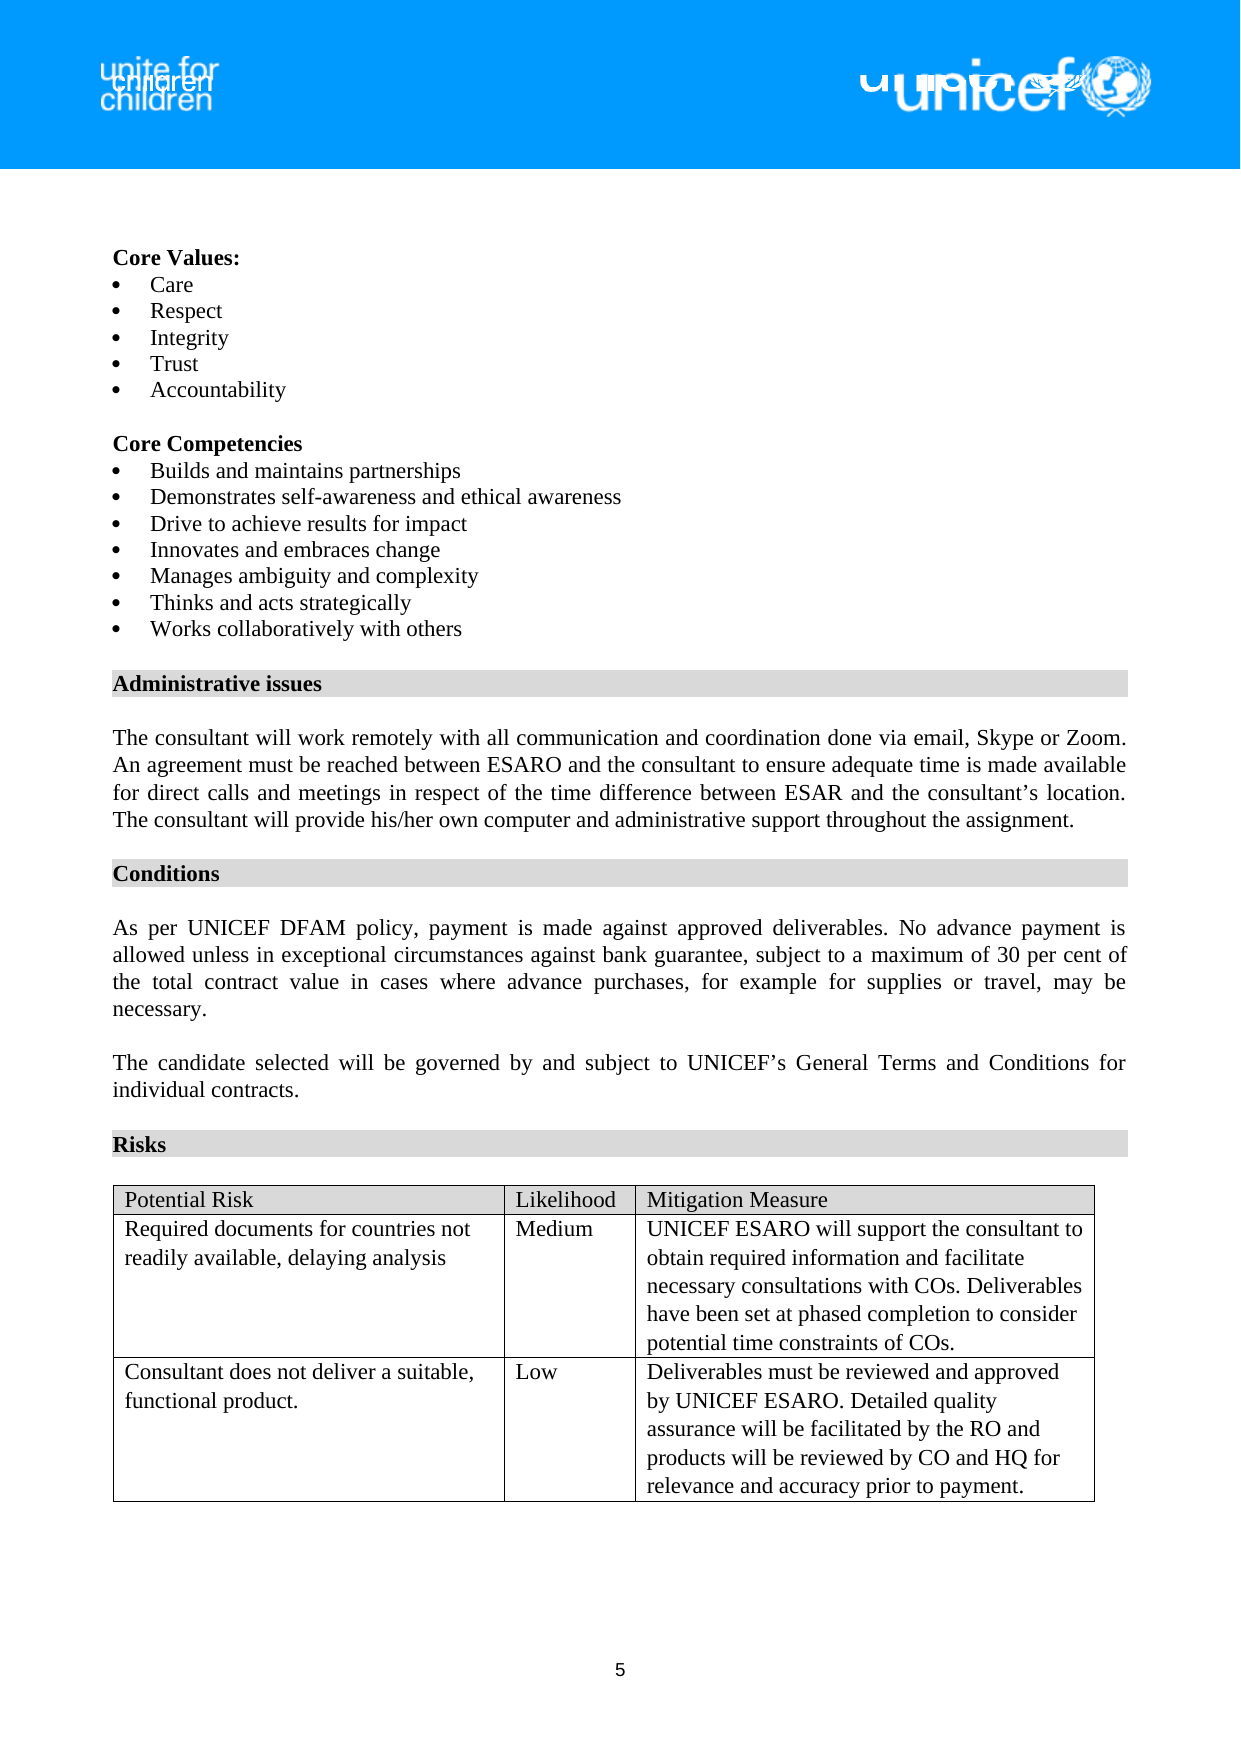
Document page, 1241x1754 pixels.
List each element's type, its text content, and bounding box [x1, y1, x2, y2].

list Works collaboratively with others [112, 615, 1128, 642]
table_cell Deliverables must be reviewed and approved by UNICEF ESARO. Detailed quality assurance will be facilitated by the RO and products will be reviewed by CO and HQ for relevance and accuracy prior to payment. [636, 1358, 1094, 1501]
text As per UNICEF DFAM policy, payment is made against approved deliverables. No advance payment is allowed unless in exceptional circumstances against bank guarantee, subject to a maximum of 30 per cent of the total contract value in cases where advance purchases, for example for supplies or travel, may be necessary. [112, 914, 1128, 1022]
list Trust [112, 350, 1128, 377]
text Administrative issues [112, 670, 1128, 697]
list Manages ambiguity and complexity [112, 562, 1128, 589]
text Conditions [112, 859, 1128, 887]
text Core Competencies [112, 430, 1128, 457]
table_header Mitigation Measure [636, 1186, 1094, 1214]
list Builds and maintains partnerships [112, 457, 1128, 483]
table_cell UNICEF ESARO will support the consultant to obtain required information and facilitate necessary consultations with COs. Deliverables have been set at phased completion to consider potential time constraints of COs. [636, 1215, 1094, 1357]
table_cell Consultant does not deliver a suitable, functional product. [114, 1358, 504, 1501]
text Risks [112, 1130, 1128, 1157]
text The candidate selected will be governed by and subject to UNICEF’s General Terms and Conditions for individual contracts. [112, 1049, 1128, 1103]
list Integrity [112, 324, 1128, 350]
list Innovates and embraces change [112, 536, 1128, 562]
list Drive to achieve results for impact [112, 510, 1128, 536]
list Accountability [112, 377, 1128, 403]
list Demonstrates self-awareness and ethical awareness [112, 483, 1128, 510]
list Respect [112, 297, 1128, 324]
table_cell Low [505, 1358, 635, 1501]
text Core Values: [112, 244, 1128, 271]
table_cell Medium [505, 1215, 635, 1357]
table_cell Required documents for countries not readily available, delaying analysis [114, 1215, 504, 1357]
text The consultant will work remotely with all communication and coordination done via email, Skype or Zoom. An agreement must be reached between ESARO and the consultant to ensure adequate time is made available for direct calls and meetings in respect of the time difference between ESAR and the consultant’s location. The consultant will provide his/her own computer and administrative support throughout the assignment. [112, 724, 1128, 832]
table_header Potential Risk [114, 1186, 504, 1214]
list Thinks and acts strategically [112, 589, 1128, 615]
picture [101, 56, 1153, 119]
table_header Likelihood [505, 1186, 635, 1214]
list Care [112, 271, 1128, 297]
